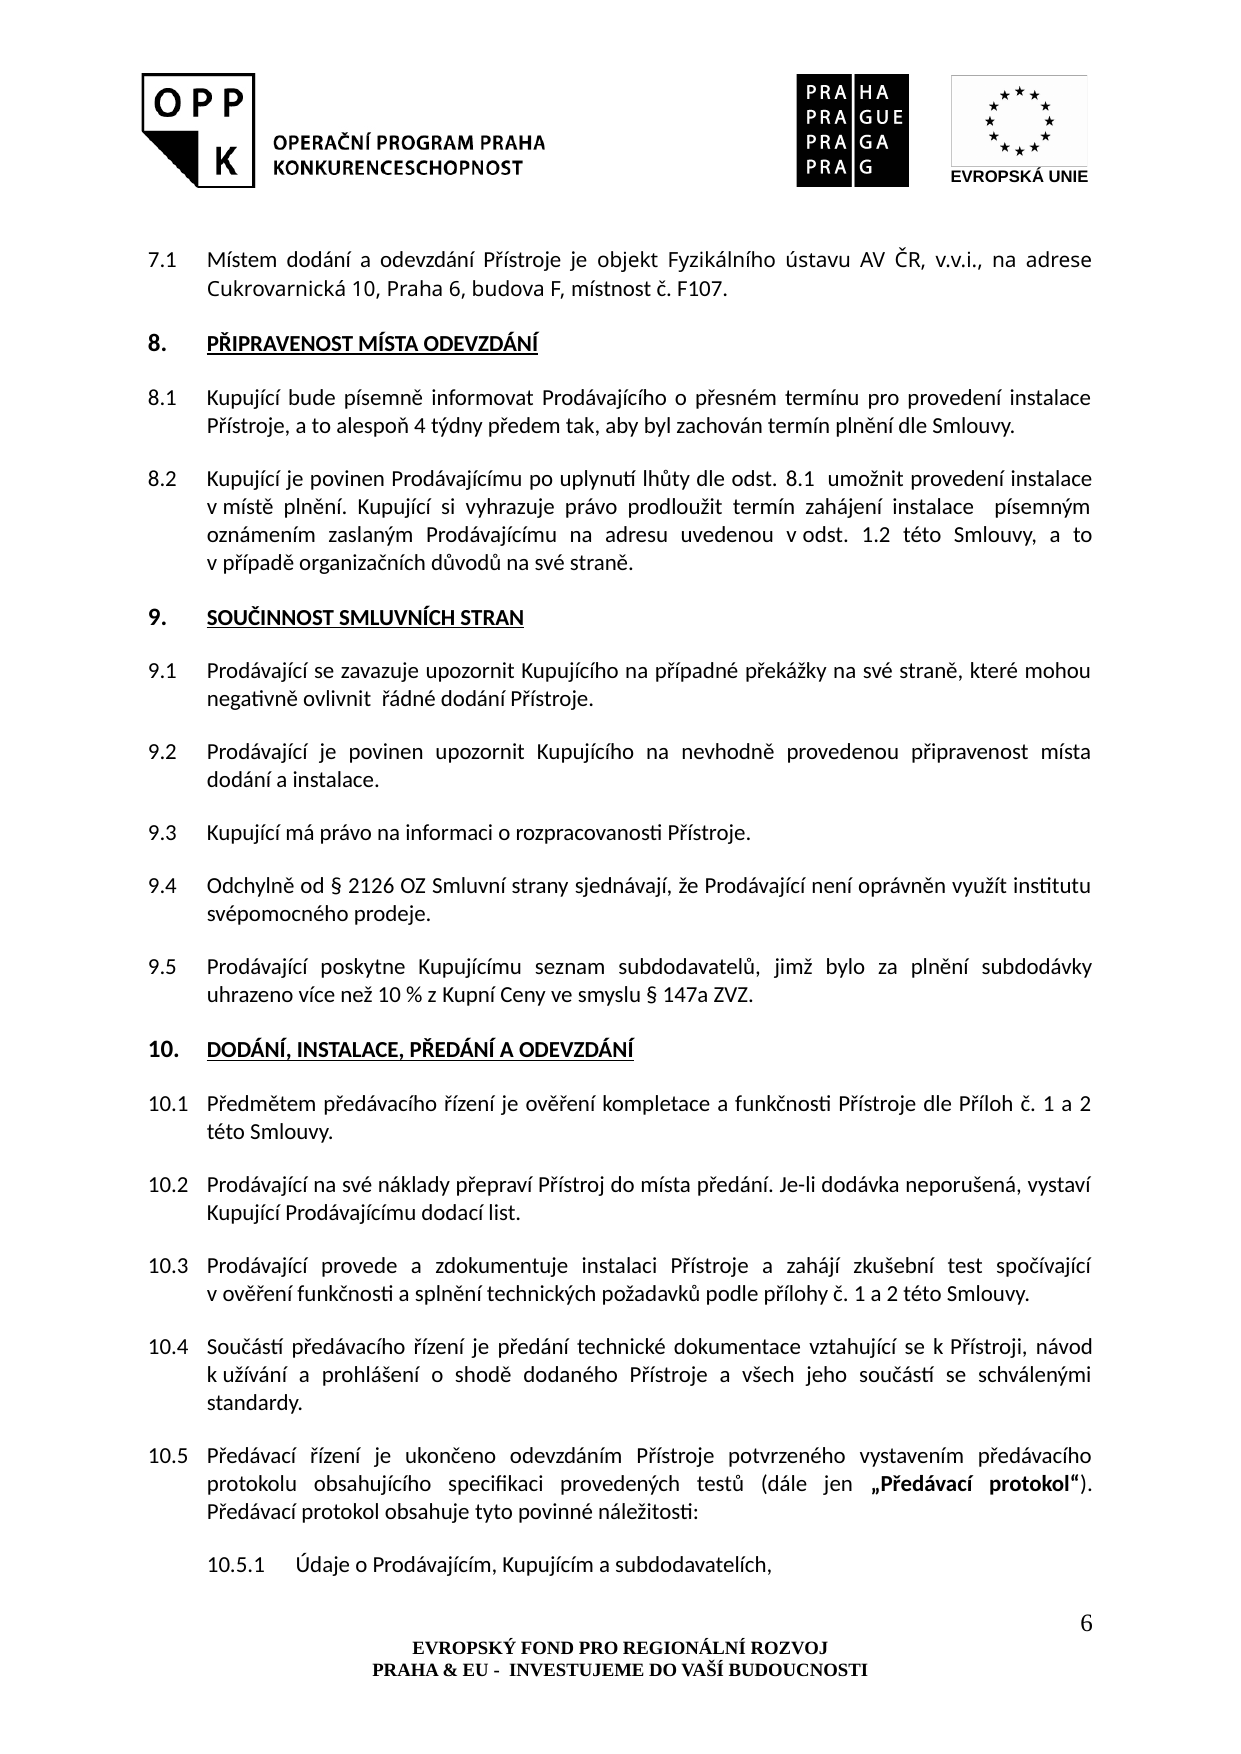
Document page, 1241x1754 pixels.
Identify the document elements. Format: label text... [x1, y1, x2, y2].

list Prodávající je povinen upozornit Kupujícího na nevhodně provedenou připravenost místa dodání a instalace. [148, 737, 1093, 793]
list PŘIPRAVENOST MÍSTA ODEVZDÁNÍ [148, 327, 1093, 358]
list Předmětem předávacího řízení je ověření kompletace a funkčnosti Přístroje dle Příloh č. 1 a 2 této Smlouvy. [148, 1089, 1093, 1145]
list Předávací řízení je ukončeno odevzdáním Přístroje potvrzeného vystavením předávacího protokolu obsahujícího specifikaci provedených testů (dále jen „Předávací protokol“). Předávací protokol obsahuje tyto povinné náležitosti: [148, 1441, 1093, 1525]
list Součástí předávacího řízení je předání technické dokumentace vztahující se k Přístroji, návod k užívání a prohlášení o shodě dodaného Přístroje a všech jeho součástí se schválenými standardy. [148, 1332, 1093, 1416]
list Kupující bude písemně informovat Prodávajícího o přesném termínu pro provedení instalace Přístroje, a to alespoň 4 týdny předem tak, aby byl zachován termín plnění dle Smlouvy. [148, 383, 1093, 439]
list Prodávající provede a zdokumentuje instalaci Přístroje a zahájí zkušební test spočívající v ověření funkčnosti a splnění technických požadavků podle přílohy č. 1 a 2 této Smlouvy. [148, 1251, 1093, 1307]
list Kupující má právo na informaci o rozpracovanosti Přístroje. [148, 818, 1093, 846]
picture [141, 73, 545, 188]
list Odchylně od § 2126 OZ Smluvní strany sjednávají, že Prodávající není oprávněn využít institutu svépomocného prodeje. [148, 871, 1093, 927]
list Údaje o Prodávajícím, Kupujícím a subdodavatelích, [207, 1550, 1093, 1578]
list DODÁNÍ, INSTALACE, PŘEDÁNÍ A ODEVZDÁNÍ [148, 1033, 1093, 1064]
list Kupující je povinen Prodávajícímu po uplynutí lhůty dle odst. 8.1 umožnit provedení instalace v místě plnění. Kupující si vyhrazuje právo prodloužit termín zahájení instalace písemným oznámením zaslaným Prodávajícímu na adresu uvedenou v odst. 1.2 této Smlouvy, a to v případě organizačních důvodů na své straně. [148, 464, 1093, 576]
list Prodávající poskytne Kupujícímu seznam subdodavatelů, jimž bylo za plnění subdodávky uhrazeno více než 10 % z Kupní Ceny ve smyslu § 147a ZVZ. [148, 952, 1093, 1008]
list Prodávající na své náklady přepraví Přístroj do místa předání. Je-li dodávka neporušená, vystaví Kupující Prodávajícímu dodací list. [148, 1170, 1093, 1226]
list Prodávající se zavazuje upozornit Kupujícího na případné překážky na své straně, které mohou negativně ovlivnit řádné dodání Přístroje. [148, 656, 1093, 712]
picture [951, 75, 1088, 167]
list SOUČINNOST SMLUVNÍCH STRAN [148, 601, 1093, 631]
list Místem dodání a odevzdání Přístroje je objekt Fyzikálního ústavu AV ČR, v.v.i., na adrese Cukrovarnická 10, Praha 6, budova F, místnost č. F107. [148, 245, 1093, 302]
